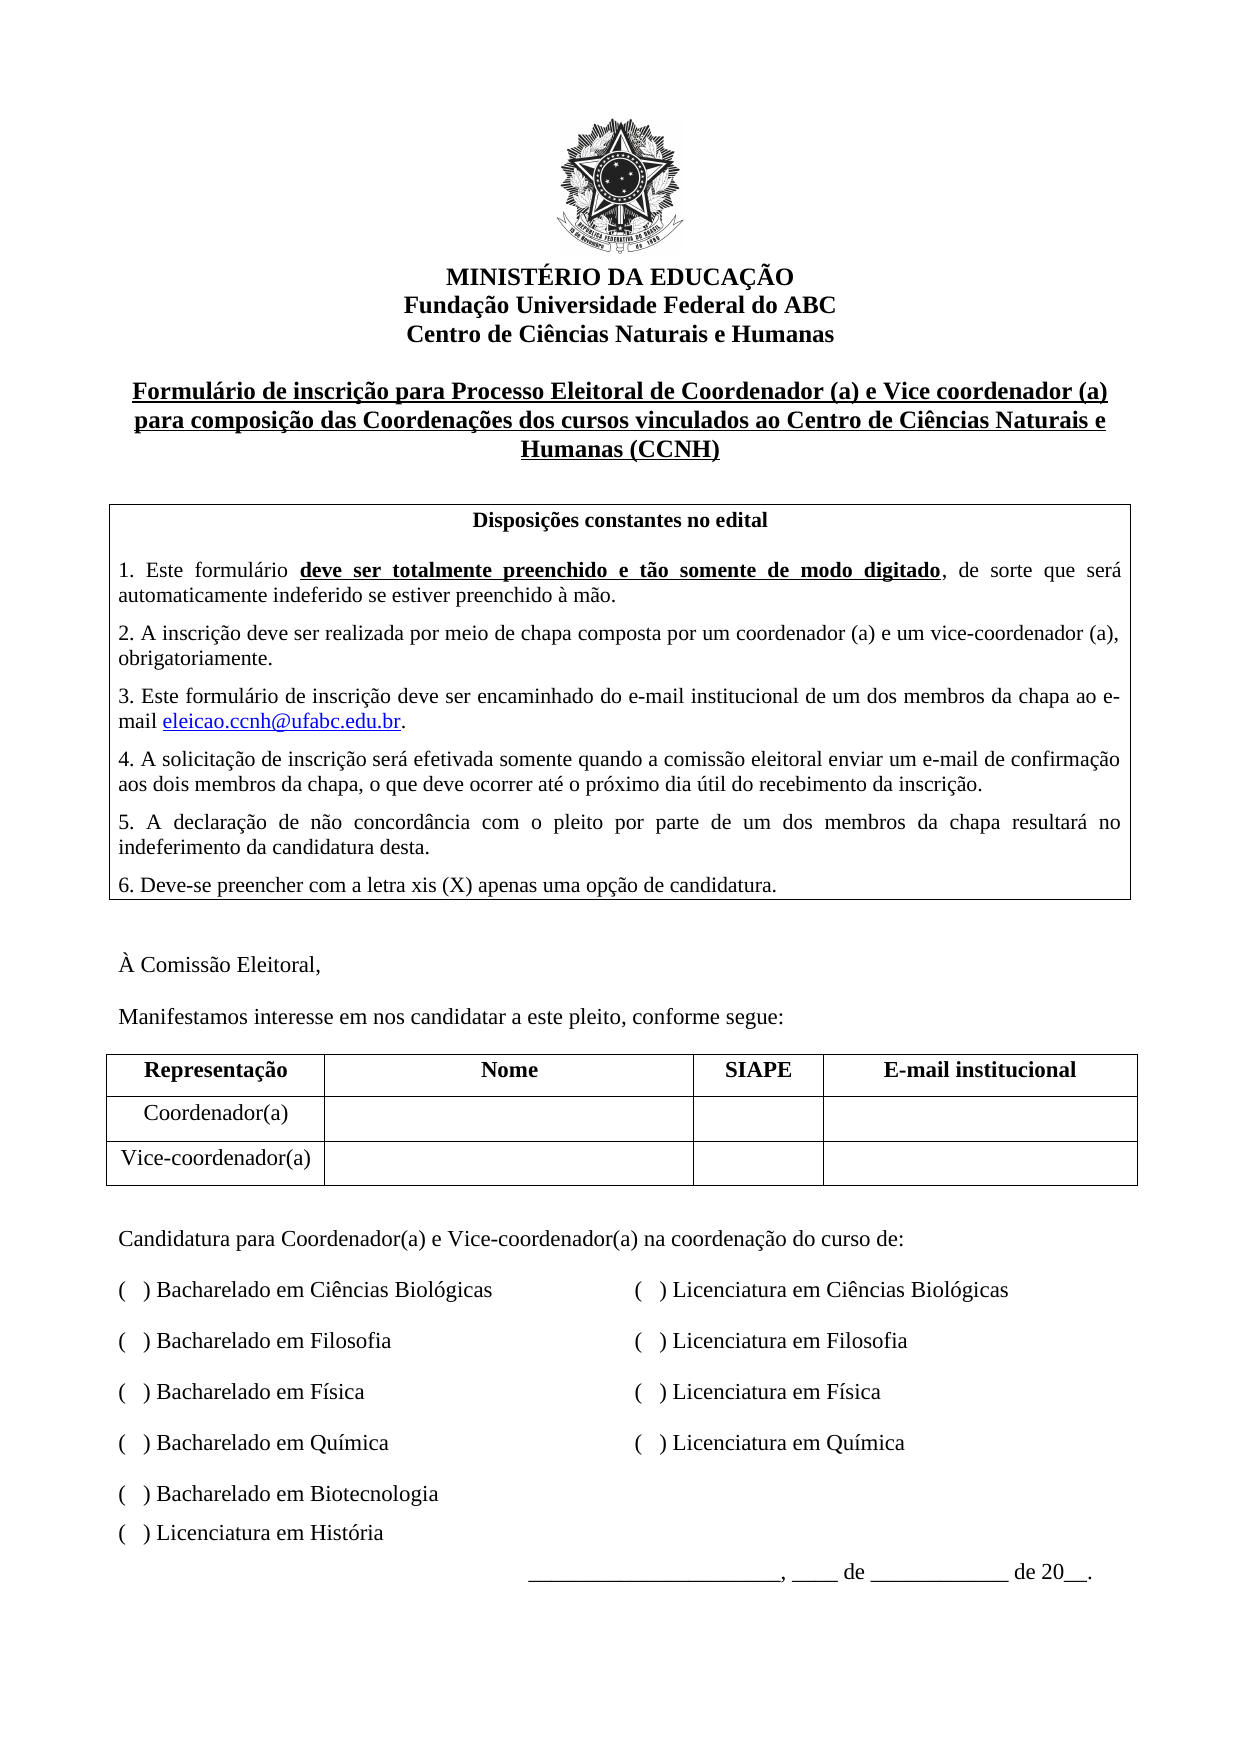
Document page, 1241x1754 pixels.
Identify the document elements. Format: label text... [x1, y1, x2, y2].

text ( ) Bacharelado em Ciências Biológicas ( ) Licenciatura em Ciências Biológicas [118, 1276, 1122, 1302]
text Manifestamos interesse em nos candidatar a este pleito, conforme segue: [118, 1003, 1093, 1029]
table_cell [325, 1142, 693, 1185]
table_cell [694, 1142, 823, 1185]
text Formulário de inscrição para Processo Eleitoral de Coordenador (a) e Vice coordenador (a) para composição das Coordenações dos cursos vinculados ao Centro de Ciências Naturais e Humanas (CCNH) [118, 376, 1122, 462]
text 5. A declaração de não concordância com o pleito por parte de um dos membros da chapa resultará no indeferimento da candidatura desta. [110, 806, 1130, 859]
text Candidatura para Coordenador(a) e Vice-coordenador(a) na coordenação do curso de: [118, 1225, 1122, 1251]
table_header SIAPE [694, 1055, 823, 1096]
table_cell Coordenador(a) [107, 1097, 324, 1141]
table_cell [824, 1142, 1137, 1185]
table_cell [694, 1097, 823, 1141]
text ( ) Bacharelado em Física ( ) Licenciatura em Física [118, 1378, 1122, 1404]
text 3. Este formulário de inscrição deve ser encaminhado do e-mail institucional de um dos membros da chapa ao e-mail eleicao.ccnh@ufabc.edu.br. [110, 680, 1130, 733]
text ______________________, ____ de ____________ de 20__. [369, 1558, 1093, 1584]
text ( ) Bacharelado em Filosofia ( ) Licenciatura em Filosofia [118, 1327, 1122, 1353]
table_cell [325, 1097, 693, 1141]
text 4. A solicitação de inscrição será efetivada somente quando a comissão eleitoral enviar um e-mail de confirmação aos dois membros da chapa, o que deve ocorrer até o próximo dia útil do recebimento da inscrição. [110, 743, 1130, 796]
table_header Nome [325, 1055, 693, 1096]
text À Comissão Eleitoral, [118, 951, 1122, 978]
text ( ) Bacharelado em Química ( ) Licenciatura em Química [118, 1429, 1122, 1456]
picture [556, 118, 684, 254]
text ( ) Licenciatura em História [118, 1519, 1122, 1546]
table_header E-mail institucional [824, 1055, 1137, 1096]
table_cell [824, 1097, 1137, 1141]
text 2. A inscrição deve ser realizada por meio de chapa composta por um coordenador (a) e um vice-coordenador (a), obrigatoriamente. [110, 617, 1130, 671]
table_cell Vice-coordenador(a) [107, 1142, 324, 1185]
text 1. Este formulário deve ser totalmente preenchido e tão somente de modo digitado, de sorte que será automaticamente indeferido se estiver preenchido à mão. [118, 557, 1122, 608]
text Disposições constantes no edital [110, 505, 1130, 532]
table_header Representação [107, 1055, 324, 1096]
text ( ) Bacharelado em Biotecnologia [118, 1481, 1122, 1507]
text 6. Deve-se preencher com a letra xis (X) apenas uma opção de candidatura. [110, 869, 1130, 899]
